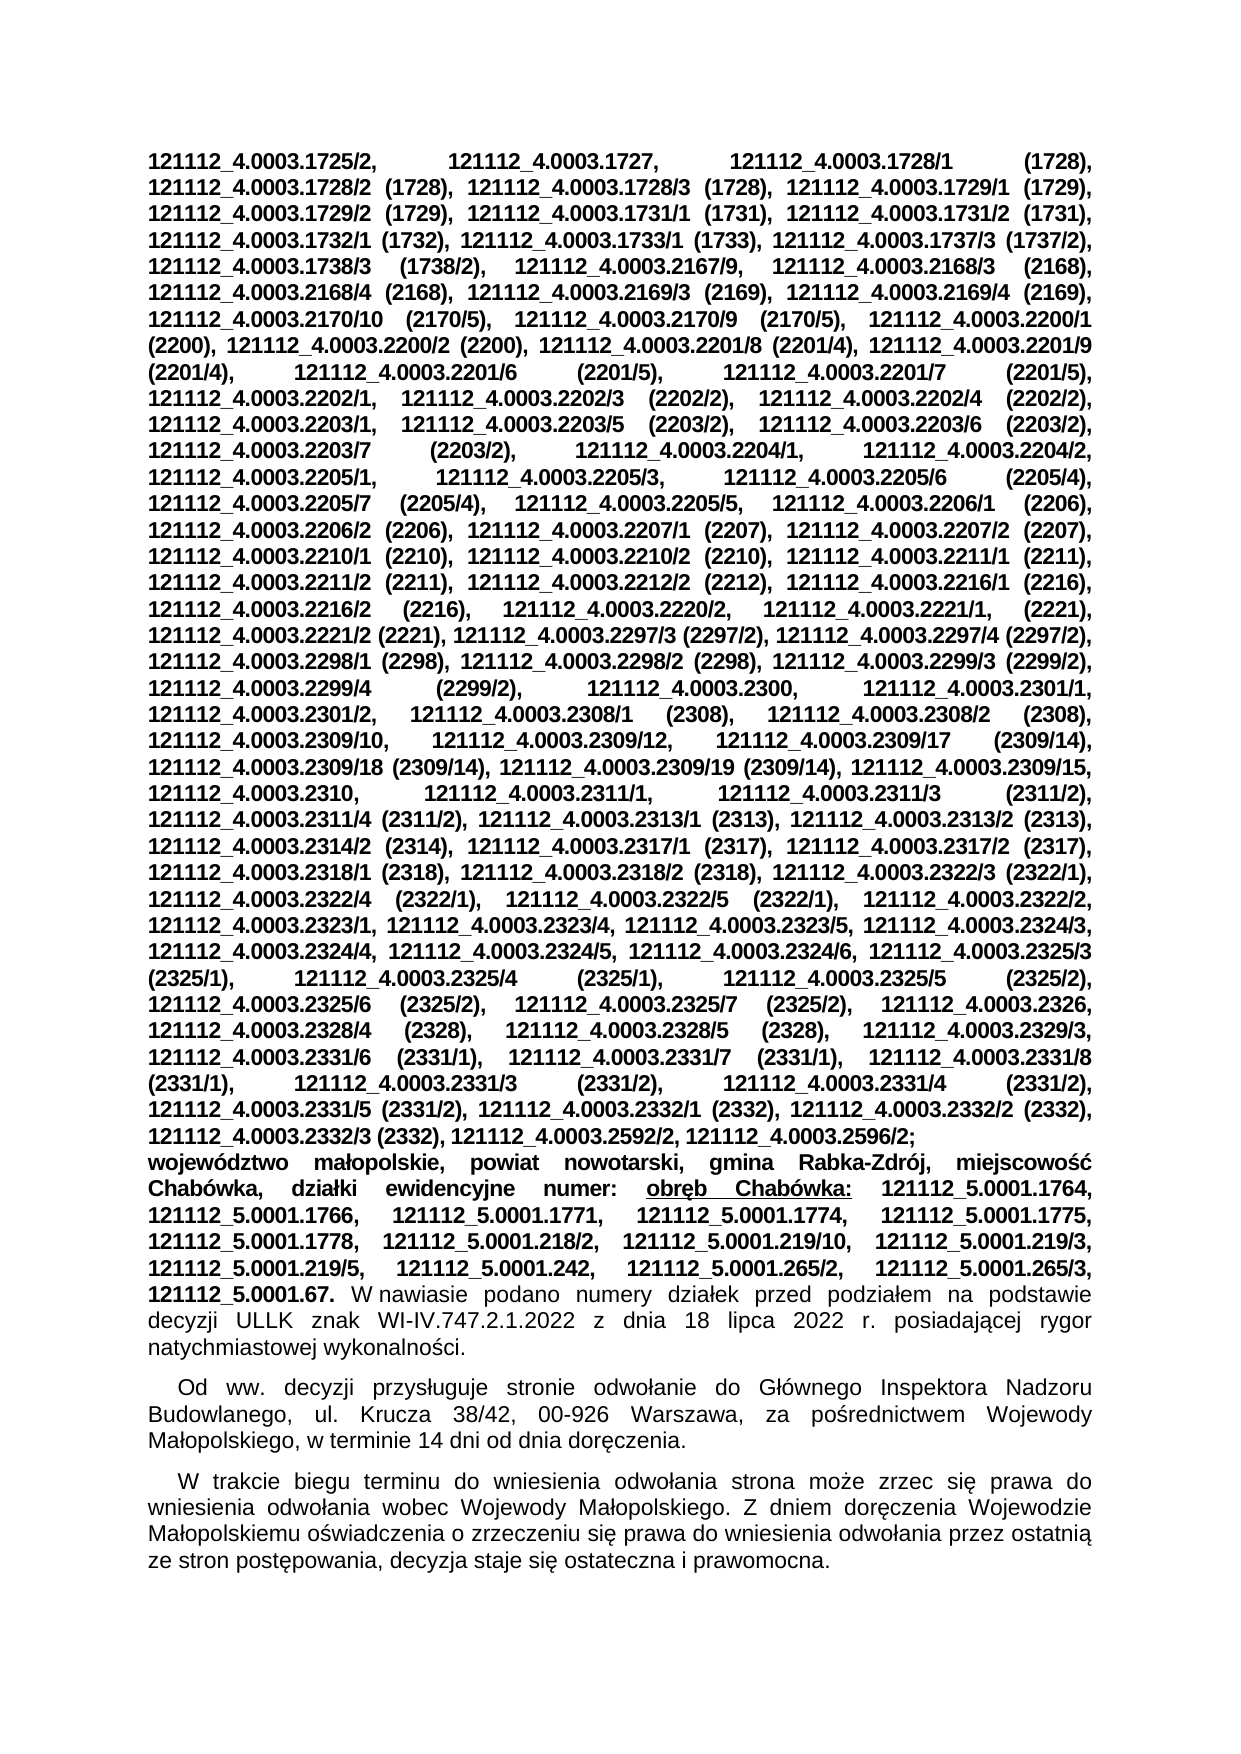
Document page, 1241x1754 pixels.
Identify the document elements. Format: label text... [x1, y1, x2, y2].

text Od ww. decyzji przysługuje stronie odwołanie do Głównego Inspektora Nadzoru Budowlanego, ul. Krucza 38/42, 00-926 Warszawa, za pośrednictwem Wojewody Małopolskiego, w terminie 14 dni od dnia doręczenia. [148, 1374, 1093, 1453]
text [148, 148, 1093, 1149]
text W trakcie biegu terminu do wniesienia odwołania strona może zrzec się prawa do wniesienia odwołania wobec Wojewody Małopolskiego. Z dniem doręczenia Wojewodzie Małopolskiemu oświadczenia o zrzeczeniu się prawa do wniesienia odwołania przez ostatnią ze stron postępowania, decyzja staje się ostateczna i prawomocna. [148, 1468, 1093, 1573]
text województwo małopolskie, powiat nowotarski, gmina Rabka-Zdrój, miejscowość Chabówka, działki ewidencyjne numer: obręb Chabówka: 121112_5.0001.1764, 121112_5.0001.1766, 121112_5.0001.1771, 121112_5.0001.1774, 121112_5.0001.1775, 121112_5.0001.1778, 121112_5.0001.218/2, 121112_5.0001.219/10, 121112_5.0001.219/3, 121112_5.0001.219/5, 121112_5.0001.242, 121112_5.0001.265/2, 121112_5.0001.265/3, 121112_5.0001.67. W nawiasie podano numery działek przed podziałem na podstawie decyzji ULLK znak WI-IV.747.2.1.2022 z dnia 18 lipca 2022 r. posiadającej rygor natychmiastowej wykonalności. [148, 1149, 1093, 1360]
